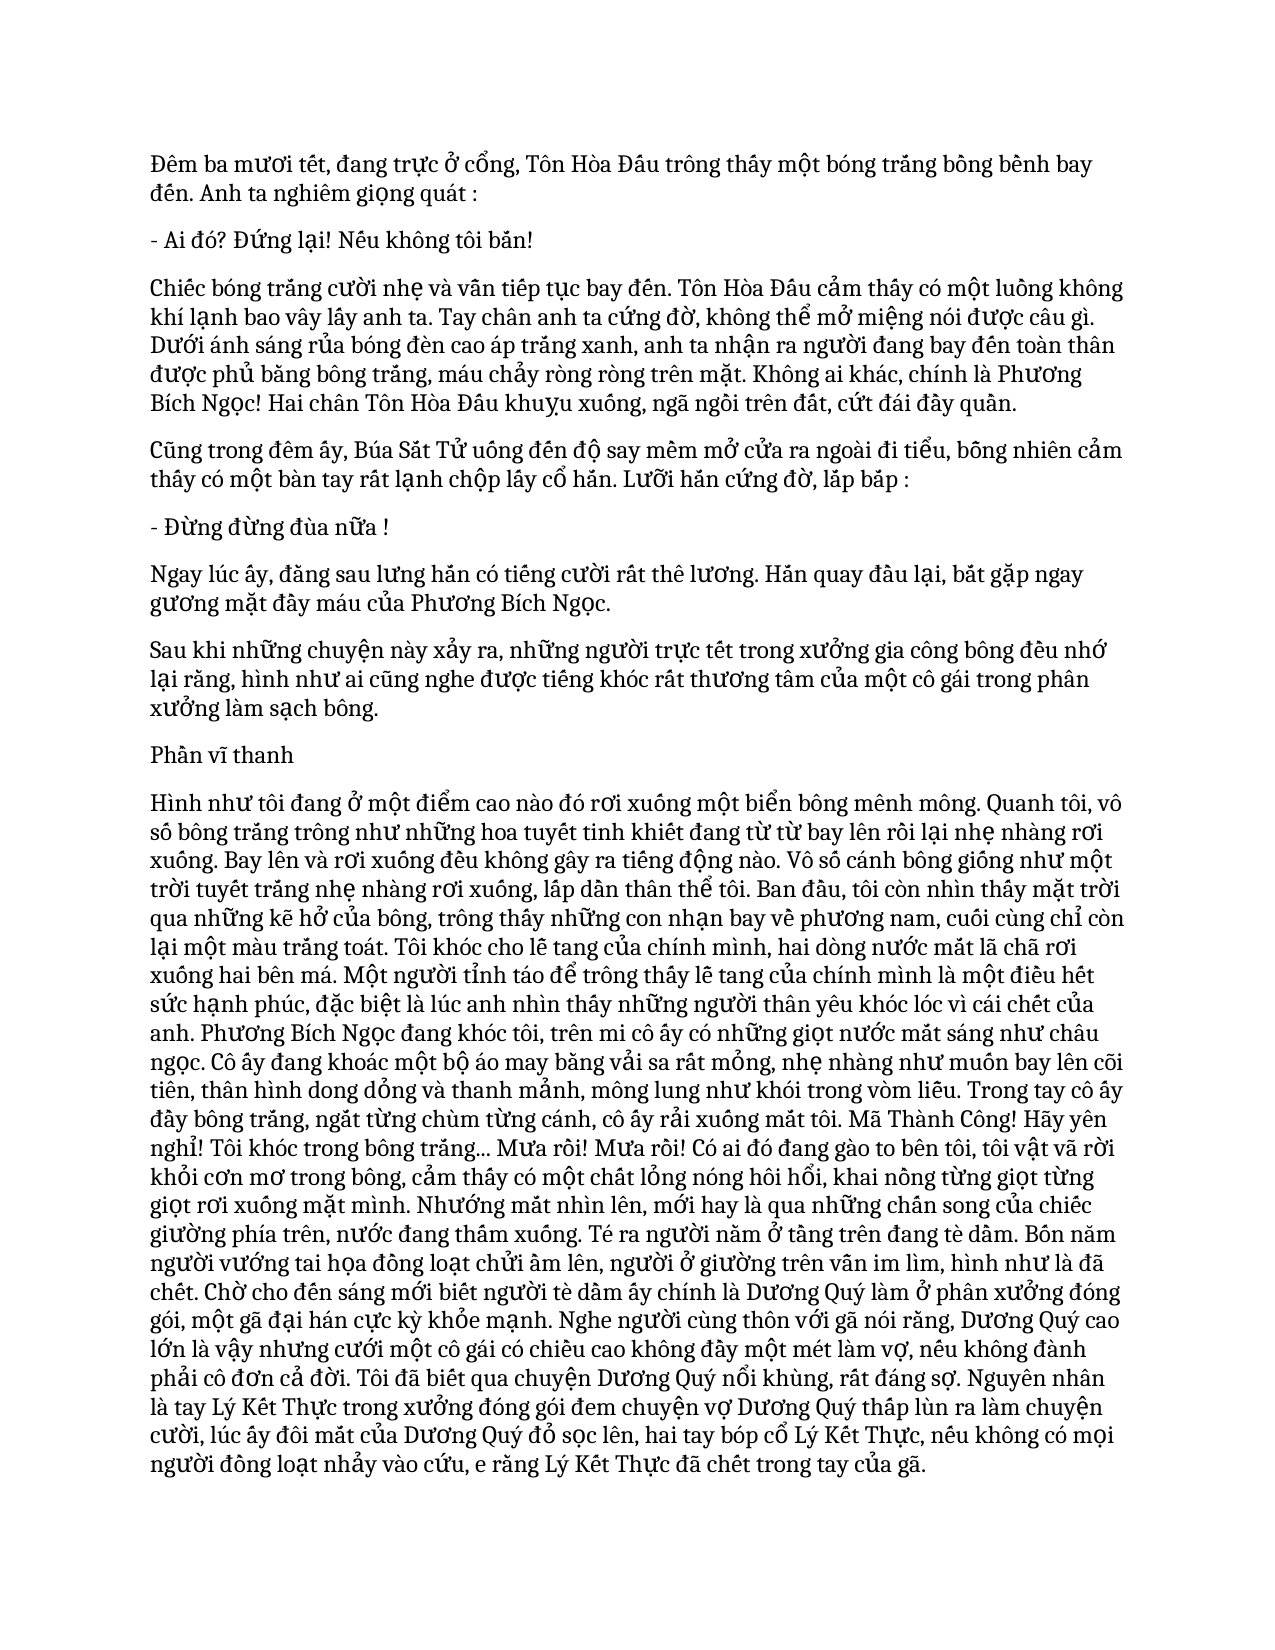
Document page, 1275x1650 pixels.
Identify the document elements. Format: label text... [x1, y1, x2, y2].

text Chiếc bóng trắng cười nhẹ và vẫn tiếp tục bay đến. Tôn Hòa Đấu cảm thấy có một luồng không khí lạnh bao vây lấy anh ta. Tay chân anh ta cứng đờ, không thể mở miệng nói được câu gì. Dưới ánh sáng rủa bóng đèn cao áp trắng xanh, anh ta nhận ra người đang bay đến toàn thân được phủ bằng bông trắng, máu chảy ròng ròng trên mặt. Không ai khác, chính là Phương Bích Ngọc! Hai chân Tôn Hòa Đấu khuỵu xuống, ngã ngồi trên đất, cứt đái đầy quần. [150, 274, 1125, 417]
text Ngay lúc ấy, đằng sau lưng hắn có tiếng cười rất thê lương. Hắn quay đầu lại, bắt gặp ngay gương mặt đầy máu của Phương Bích Ngọc. [150, 560, 1125, 617]
text Sau khi những chuyện này xảy ra, những người trực tết trong xưởng gia công bông đều nhớ lại rằng, hình như ai cũng nghe được tiếng khóc rất thương tâm của một cô gái trong phân xưởng làm sạch bông. [150, 636, 1125, 722]
text Đêm ba mươi tết, đang trực ở cổng, Tôn Hòa Đấu trông thấy một bóng trắng bồng bềnh bay đến. Anh ta nghiêm giọng quát : [150, 150, 1125, 207]
text Hình như tôi đang ở một điểm cao nào đó rơi xuống một biển bông mênh mông. Quanh tôi, vô số bông trắng trông như những hoa tuyết tinh khiết đang từ từ bay lên rồi lại nhẹ nhàng rơi xuống. Bay lên và rơi xuống đều không gây ra tiếng động nào. Vô số cánh bông giống như một trời tuyết trắng nhẹ nhàng rơi xuống, lấp dần thân thể tôi. Ban đầu, tôi còn nhìn thấy mặt trời qua những kẽ hở của bông, trông thấy những con nhạn bay về phương nam, cuối cùng chỉ còn lại một màu trắng toát. Tôi khóc cho lễ tang của chính mình, hai dòng nước mắt lã chã rơi xuống hai bên má. Một người tỉnh táo để trông thấy lễ tang của chính mình là một điều hết sức hạnh phúc, đặc biệt là lúc anh nhìn thấy những người thân yêu khóc lóc vì cái chết của anh. Phương Bích Ngọc đang khóc tôi, trên mi cô ấy có những giọt nước mắt sáng như châu ngọc. Cô ấy đang khoác một bộ áo may bằng vải sa rất mỏng, nhẹ nhàng như muốn bay lên cõi tiên, thân hình dong dỏng và thanh mảnh, mông lung như khói trong vòm liễu. Trong tay cô ấy đầy bông trắng, ngắt từng chùm từng cánh, cô ấy rải xuống mắt tôi. Mã Thành Công! Hãy yên nghỉ! Tôi khóc trong bông trắng... Mưa rồi! Mưa rồi! Có ai đó đang gào to bên tôi, tôi vật vã rời khỏi cơn mơ trong bông, cảm thấy có một chất lỏng nóng hôi hổi, khai nồng từng giọt từng giọt rơi xuống mặt mình. Nhướng mắt nhìn lên, mới hay là qua những chấn song của chiếc giường phía trên, nước đang thấm xuống. Té ra người nằm ở tầng trên đang tè dầm. Bốn năm người vướng tai họa đồng loạt chửi ầm lên, người ở giường trên vẫn im lìm, hình như là đã chết. Chờ cho đến sáng mới biết người tè dầm ấy chính là Dương Quý làm ở phân xưởng đóng gói, một gã đại hán cực kỳ khỏe mạnh. Nghe người cùng thôn với gã nói rằng, Dương Quý cao lớn là vậy nhưng cưới một cô gái có chiều cao không đầy một mét làm vợ, nếu không đành phải cô đơn cả đời. Tôi đã biết qua chuyện Dương Quý nổi khùng, rất đáng sợ. Nguyên nhân là tay Lý Kết Thực trong xưởng đóng gói đem chuyện vợ Dương Quý thấp lùn ra làm chuyện cười, lúc ấy đôi mắt của Dương Quý đỏ sọc lên, hai tay bóp cổ Lý Kết Thực, nếu không có mọi người đồng loạt nhảy vào cứu, e rằng Lý Kết Thực đã chết trong tay của gã. [150, 789, 1125, 1479]
text Cũng trong đêm ấy, Búa Sắt Tử uống đến độ say mềm mở cửa ra ngoài đi tiểu, bỗng nhiên cảm thấy có một bàn tay rất lạnh chộp lấy cổ hắn. Lưỡi hắn cứng đờ, lắp bắp : [150, 436, 1125, 494]
text Phần vĩ thanh [150, 741, 1125, 770]
text - Ai đó? Đứng lại! Nếu không tôi bắn! [150, 226, 1125, 255]
text - Đừng đừng đùa nữa ! [150, 512, 1125, 541]
